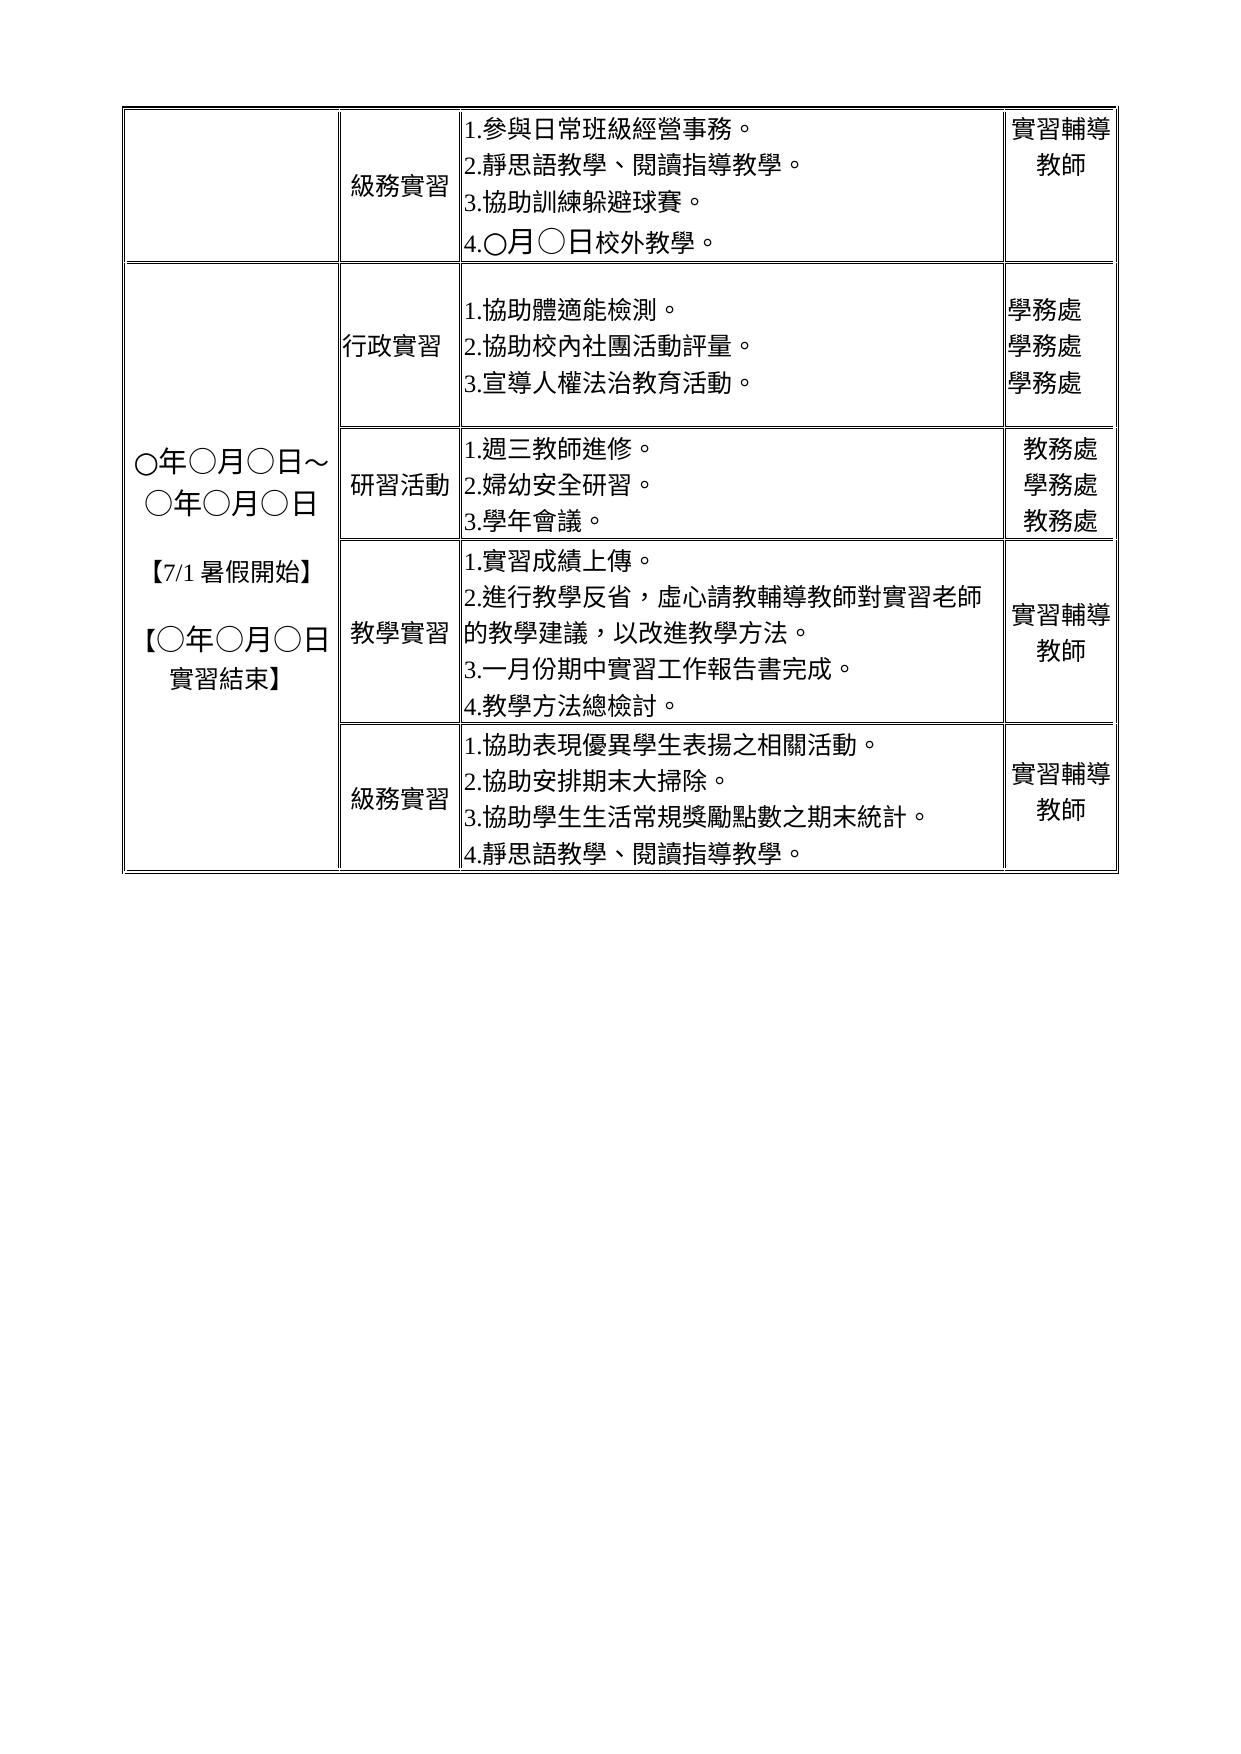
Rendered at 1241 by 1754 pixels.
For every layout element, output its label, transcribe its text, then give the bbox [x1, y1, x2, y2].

table_cell 研習活動 [341, 429, 459, 538]
table_cell 級務實習 [340, 722, 461, 870]
table_cell 教學實習 [341, 541, 459, 722]
table_cell 行政實習 [341, 264, 459, 426]
table_cell 學務處 學務處 學務處 [1006, 261, 1116, 426]
table_cell 1.週三教師進修。 2.婦幼安全研習。 3.學年會議。 [462, 429, 1003, 538]
table_cell ○年○月○日～○年○月○日 【7/1暑假開始】 【○年○月○日 實習結束】 [125, 261, 339, 870]
table_cell 實習輔導教師 [1005, 106, 1117, 261]
table_cell 教務處 學務處 教務處 [1005, 426, 1117, 538]
table_cell 1.實習成績上傳。 2.進行教學反省，虛心請教輔導教師對實習老師的教學建議，以改進教學方法。 3.一月份期中實習工作報告書完成。 4.教學方法總檢討。 [462, 541, 1003, 722]
table_cell 實習輔導教師 [1005, 538, 1117, 722]
table_cell 1.協助體適能檢測。 2.協助校內社團活動評量。 3.宣導人權法治教育活動。 [462, 264, 1003, 426]
table_cell 實習輔導教師 [1005, 722, 1117, 870]
table_cell 1.參與日常班級經營事務。 2.靜思語教學、閱讀指導教學。 3.協助訓練躲避球賽。 4.○月○日校外教學。 [461, 110, 1004, 261]
table_cell 級務實習 [340, 108, 461, 261]
table_cell 1.協助表現優異學生表揚之相關活動。 2.協助安排期末大掃除。 3.協助學生生活常規獎勵點數之期末統計。 4.靜思語教學、閱讀指導教學。 [461, 725, 1004, 870]
